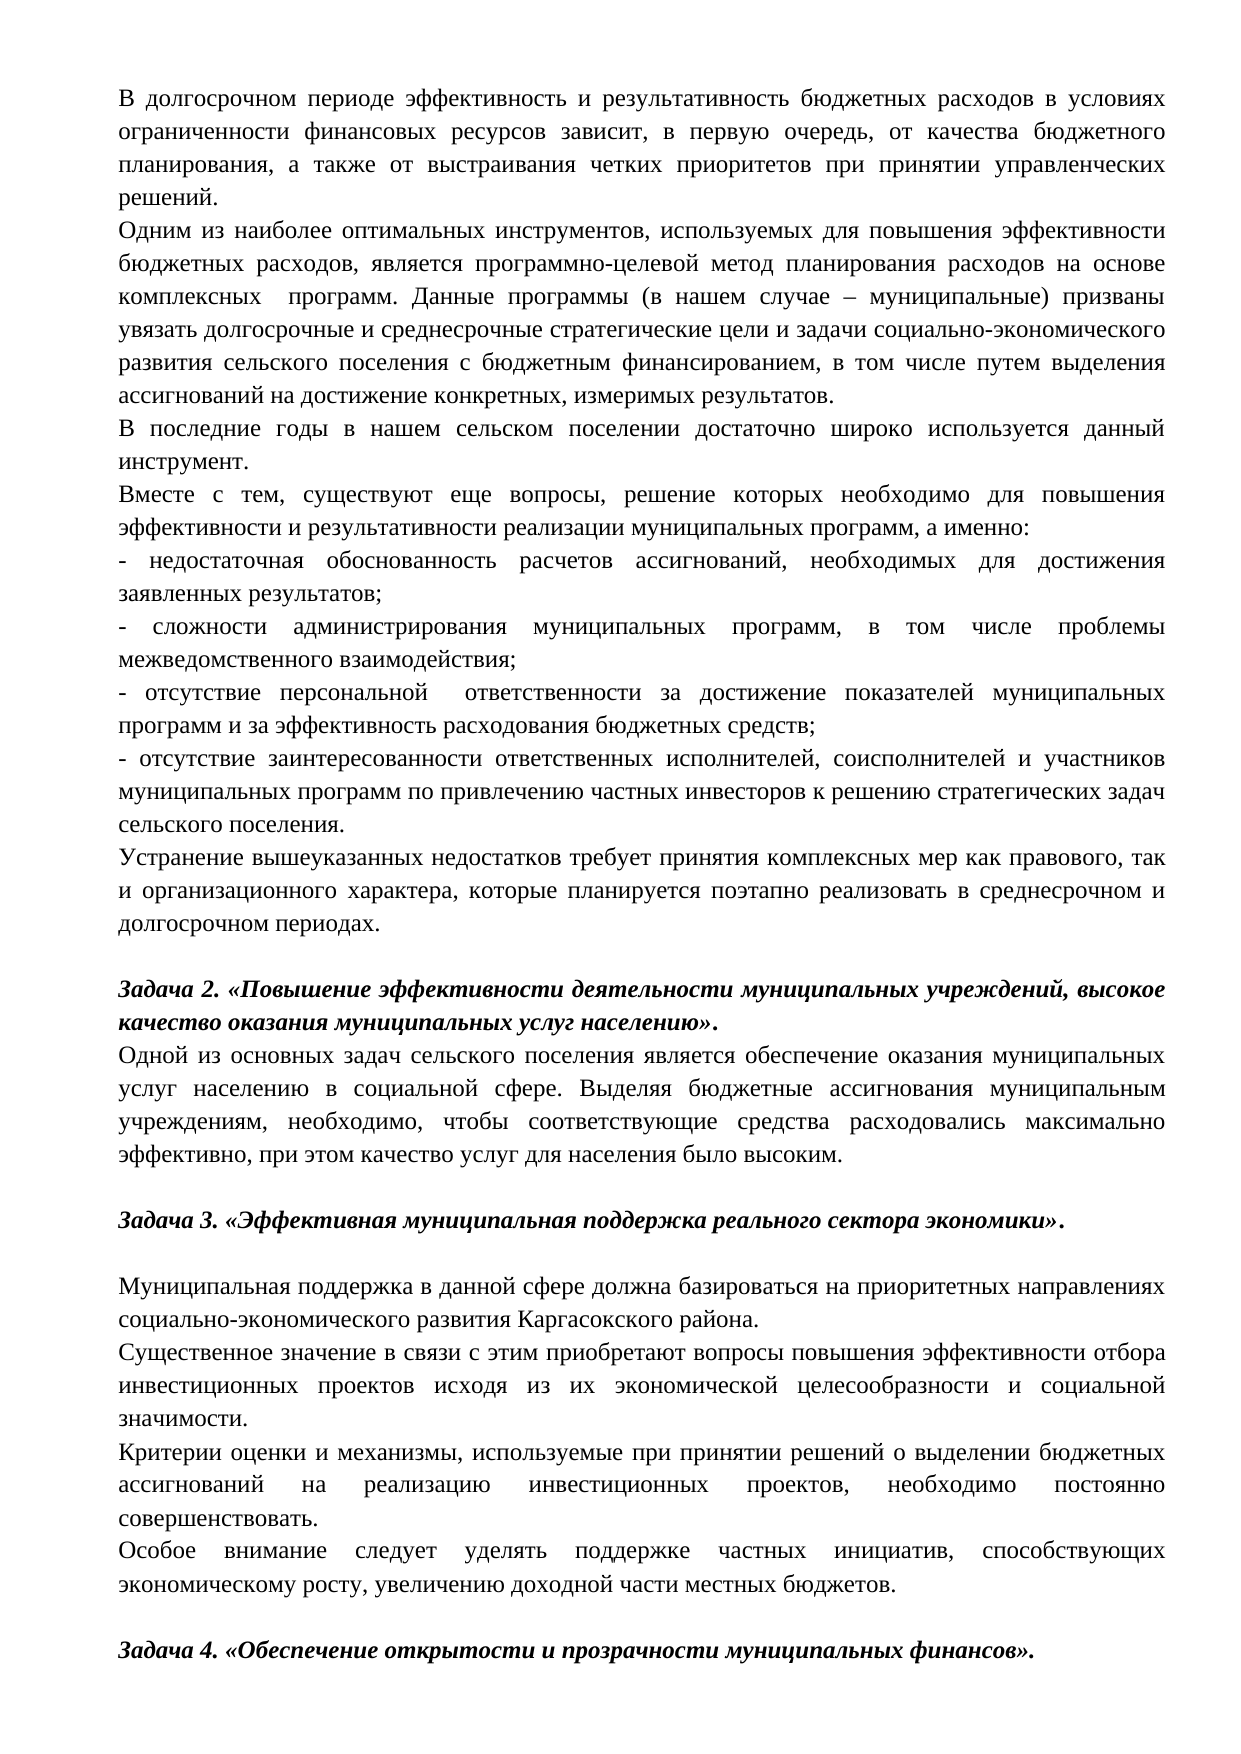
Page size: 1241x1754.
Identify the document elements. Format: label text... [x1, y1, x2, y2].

list Особое внимание следует уделять поддержке частных инициатив, способствующих экономическому росту, увеличению доходной части местных бюджетов. [118, 1536, 1167, 1597]
list В последние годы в нашем сельском поселении достаточно широко используется данный инструмент. [118, 413, 1167, 475]
list Существенное значение в связи с этим приобретают вопросы повышения эффективности отбора инвестиционных проектов исходя из их экономической целесообразности и социальной значимости. [118, 1337, 1167, 1432]
list - отсутствие заинтересованности ответственных исполнителей, соисполнителей и участников муниципальных программ по привлечению частных инвесторов к решению стратегических задач сельского поселения. [118, 743, 1167, 838]
list Одним из наиболее оптимальных инструментов, используемых для повышения эффективности бюджетных расходов, является программно-целевой метод планирования расходов на основе комплексных программ. Данные программы (в нашем случае – муниципальные) призваны увязать долгосрочные и среднесрочные стратегические цели и задачи социально-экономического развития сельского поселения с бюджетным финансированием, в том числе путем выделения ассигнований на достижение конкретных, измеримых результатов. [118, 215, 1167, 409]
list - сложности администрирования муниципальных программ, в том числе проблемы межведомственного взаимодействия; [118, 611, 1167, 673]
list Критерии оценки и механизмы, используемые при принятии решений о выделении бюджетных ассигнований на реализацию инвестиционных проектов, необходимо постоянно совершенствовать. [118, 1437, 1167, 1531]
list - недостаточная обоснованность расчетов ассигнований, необходимых для достижения заявленных результатов; [118, 545, 1167, 607]
list Задача 3. «Эффективная муниципальная поддержка реального сектора экономики». [118, 1205, 1167, 1234]
list Задача 4. «Обеспечение открытости и прозрачности муниципальных финансов». [118, 1635, 1167, 1663]
list Задача 2. «Повышение эффективности деятельности муниципальных учреждений, высокое качество оказания муниципальных услуг населению». [118, 974, 1167, 1036]
list В долгосрочном периоде эффективность и результативность бюджетных расходов в условиях ограниченности финансовых ресурсов зависит, в первую очередь, от качества бюджетного планирования, а также от выстраивания четких приоритетов при принятии управленческих решений. [118, 83, 1167, 211]
list - отсутствие персональной ответственности за достижение показателей муниципальных программ и за эффективность расходования бюджетных средств; [118, 677, 1167, 739]
list Устранение вышеуказанных недостатков требует принятия комплексных мер как правового, так и организационного характера, которые планируется поэтапно реализовать в среднесрочном и долгосрочном периодах. [118, 842, 1167, 937]
list Муниципальная поддержка в данной сфере должна базироваться на приоритетных направлениях социально-экономического развития Каргасокского района. [118, 1271, 1167, 1333]
list Вместе с тем, существуют еще вопросы, решение которых необходимо для повышения эффективности и результативности реализации муниципальных программ, а именно: [118, 479, 1167, 541]
list Одной из основных задач сельского поселения является обеспечение оказания муниципальных услуг населению в социальной сфере. Выделяя бюджетные ассигнования муниципальным учреждениям, необходимо, чтобы соответствующие средства расходовались максимально эффективно, при этом качество услуг для населения было высоким. [118, 1040, 1167, 1168]
